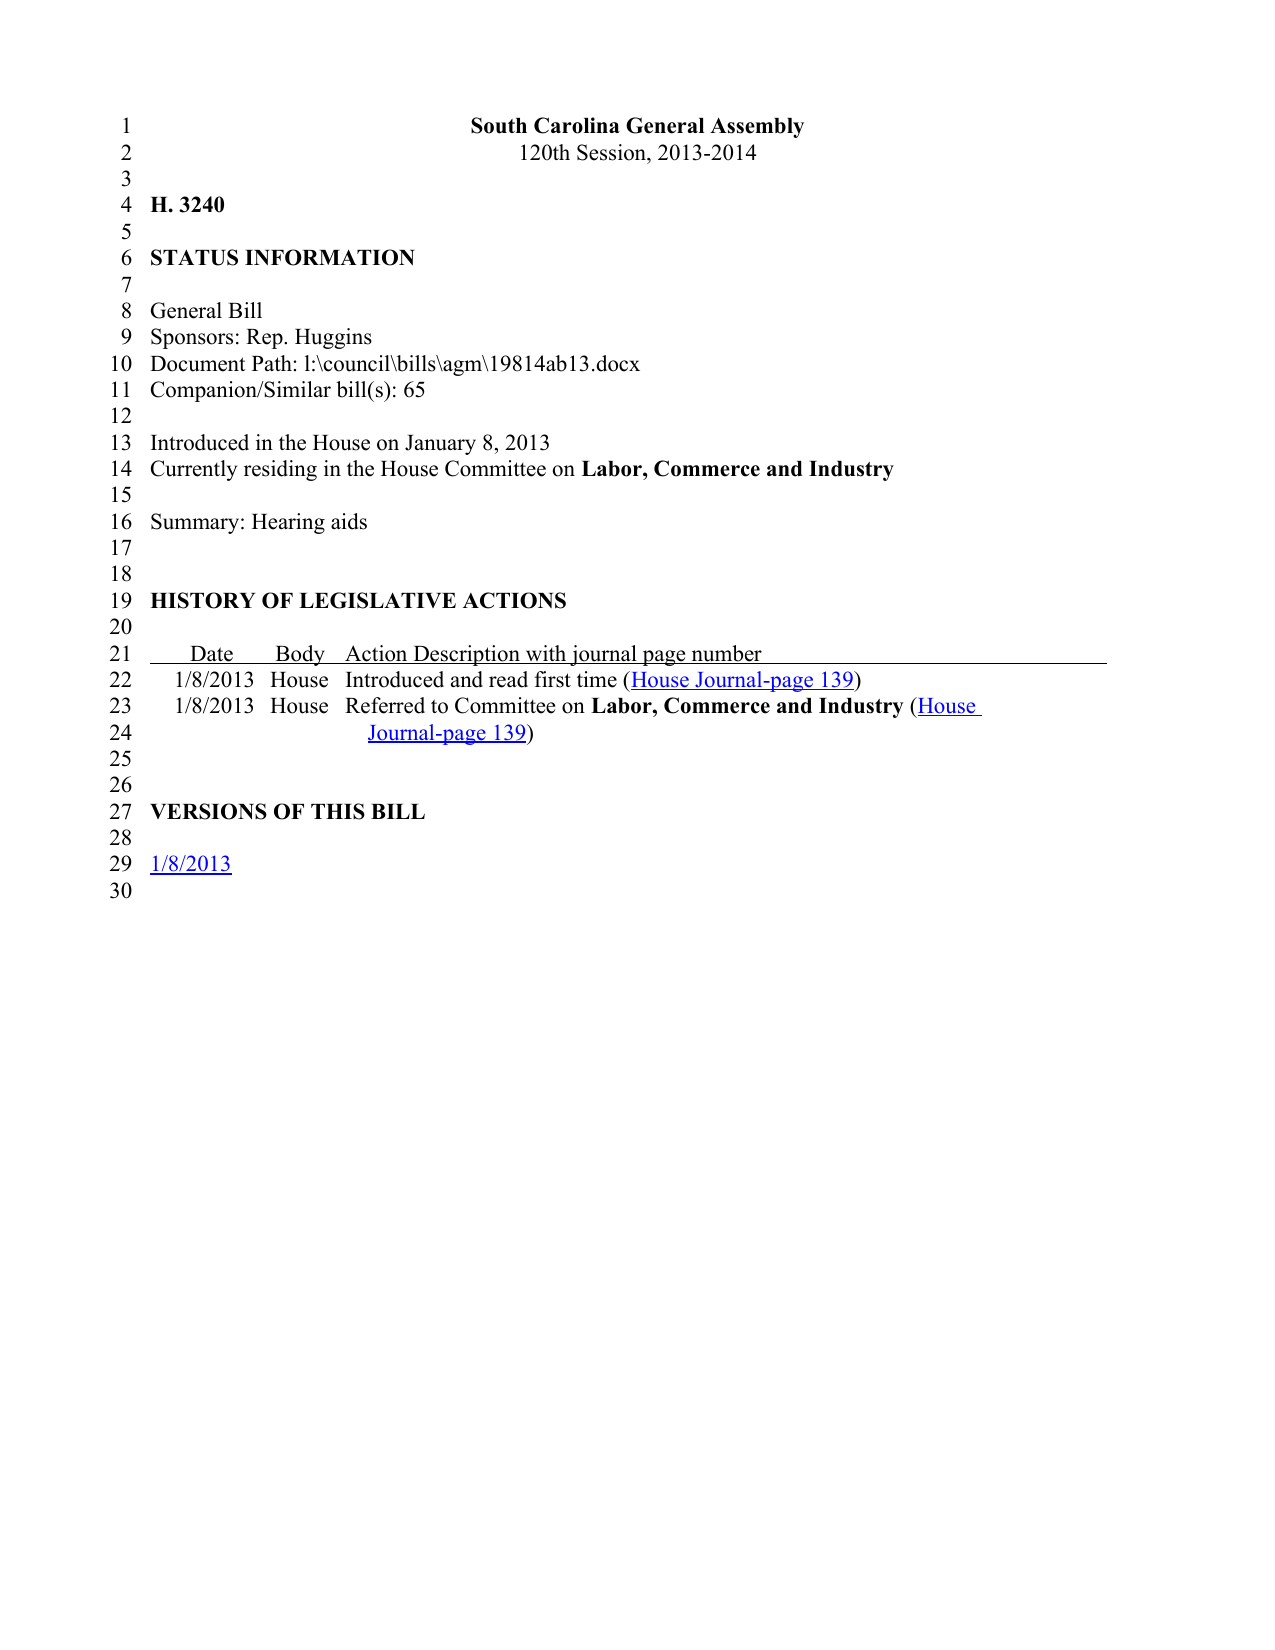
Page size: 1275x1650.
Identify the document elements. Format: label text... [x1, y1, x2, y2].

text Summary: Hearing aids [150, 508, 1125, 534]
text Currently residing in the House Committee on Labor, Commerce and Industry [150, 455, 1125, 481]
text H. 3240 [150, 192, 1125, 218]
text Introduced in the House on January 8, 2013 [150, 429, 1125, 455]
text VERSIONS OF THIS BILL [150, 798, 1125, 824]
text HISTORY OF LEGISLATIVE ACTIONS [150, 587, 1125, 613]
text South Carolina General Assembly [150, 112, 1125, 139]
text 1/8/2013 House Introduced and read first time (House Journal-page 139) [150, 666, 1125, 692]
text Companion/Similar bill(s): 65 [150, 376, 1125, 402]
text Date Body Action Description with journal page number [150, 639, 1125, 666]
text 120th Session, 2013-2014 [150, 139, 1125, 165]
text 1/8/2013 House Referred to Committee on Labor, Commerce and Industry (House Journal-page 139) [150, 692, 1125, 745]
text Document Path: l:\council\bills\agm\19814ab13.docx [150, 350, 1125, 376]
text Sponsors: Rep. Huggins [150, 323, 1125, 350]
text STATUS INFORMATION [150, 244, 1125, 271]
text 1/8/2013 [150, 850, 1125, 877]
text General Bill [150, 297, 1125, 323]
